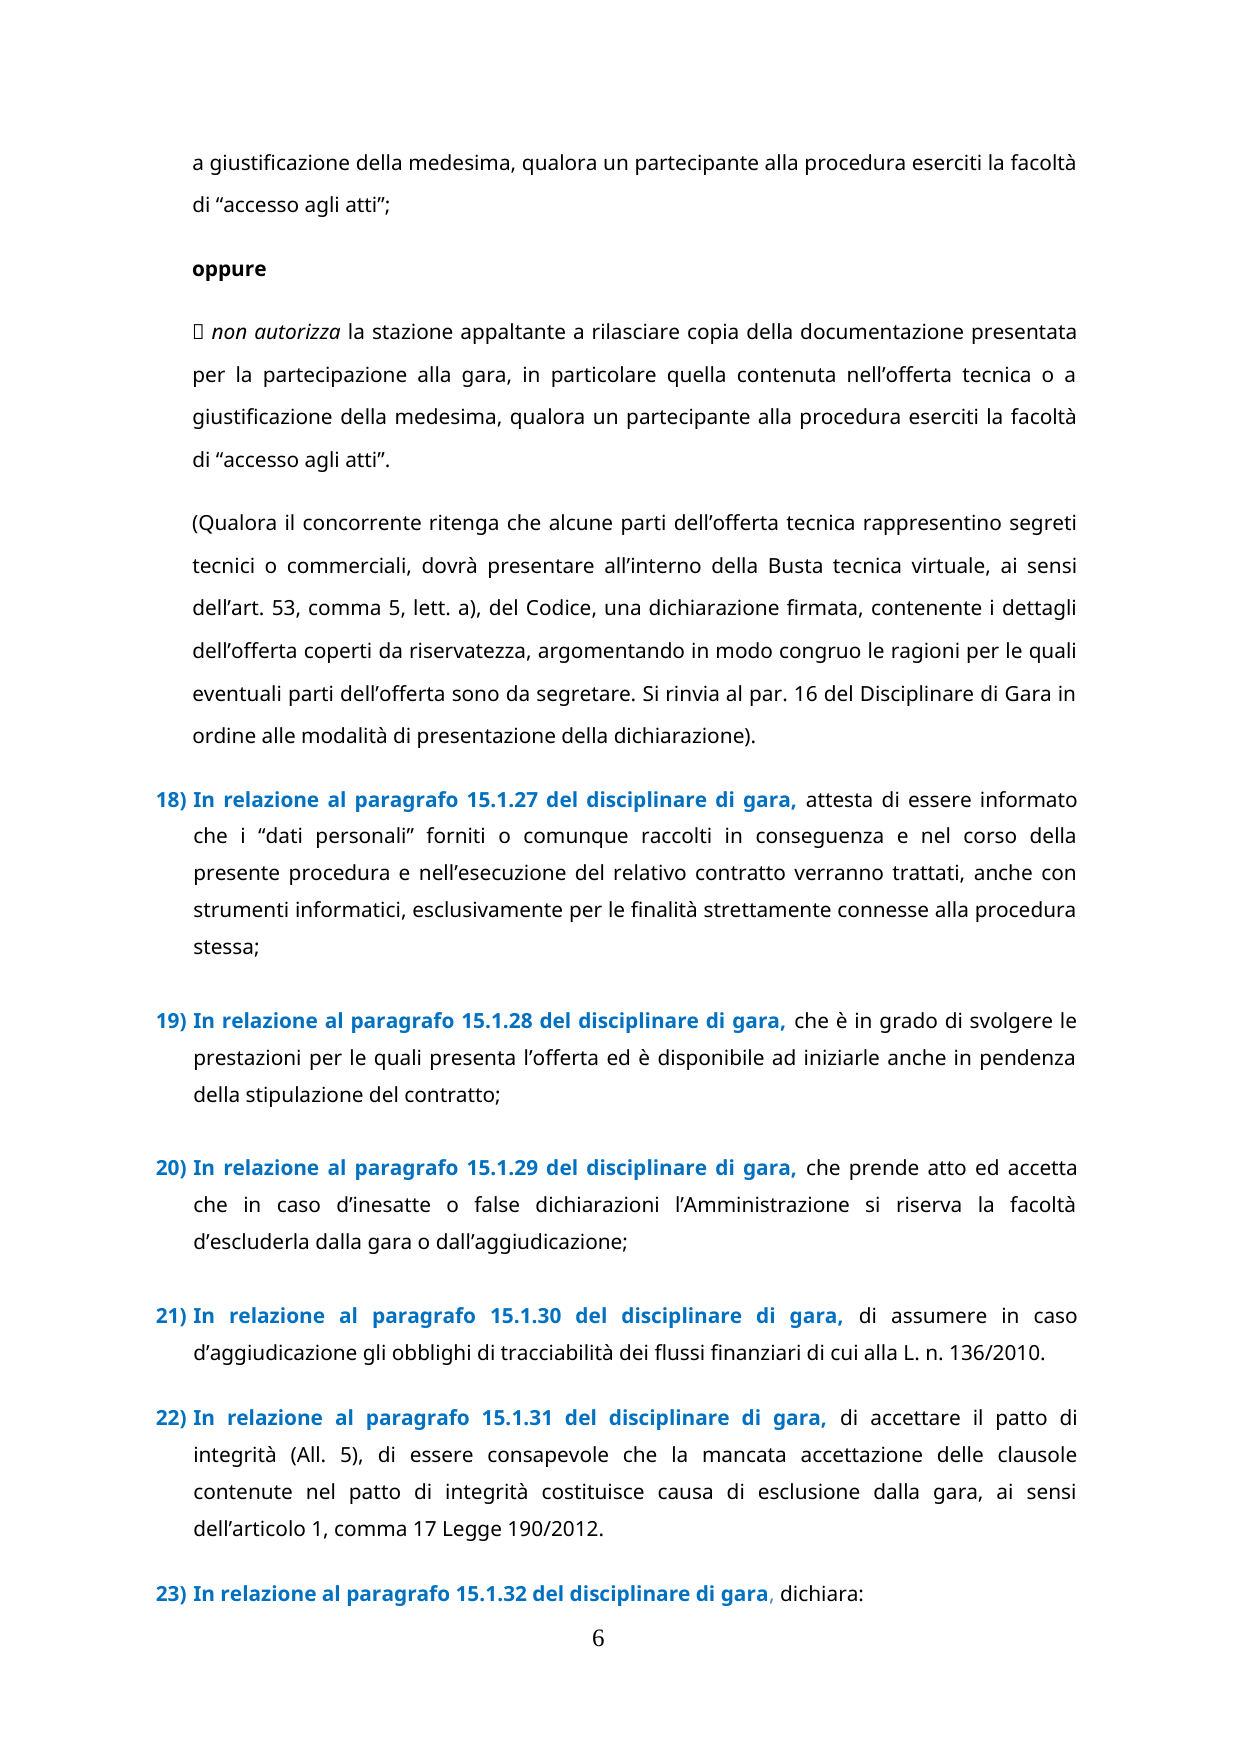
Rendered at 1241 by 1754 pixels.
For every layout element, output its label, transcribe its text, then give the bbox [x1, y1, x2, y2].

list In relazione al paragrafo 15.1.27 del disciplinare di gara, attesta di essere informato che i “dati personali” forniti o comunque raccolti in conseguenza e nel corso della presente procedura e nell’esecuzione del relativo contratto verranno trattati, anche con strumenti informatici, esclusivamente per le finalità strettamente connesse alla procedura stessa; [156, 785, 1078, 961]
list In relazione al paragrafo 15.1.29 del disciplinare di gara, che prende atto ed accetta che in caso d’inesatte o false dichiarazioni l’Amministrazione si riserva la facoltà d’escluderla dalla gara o dall’aggiudicazione; [156, 1153, 1078, 1256]
list In relazione al paragrafo 15.1.31 del disciplinare di gara, di accettare il patto di integrità (All. 5), di essere consapevole che la mancata accettazione delle clausole contenute nel patto di integrità costituisce causa di esclusione dalla gara, ai sensi dell’articolo 1, comma 17 Legge 190/2012. [156, 1403, 1078, 1542]
list In relazione al paragrafo 15.1.30 del disciplinare di gara, di assumere in caso d’aggiudicazione gli obblighi di tracciabilità dei flussi finanziari di cui alla L. n. 136/2010. [156, 1301, 1078, 1366]
text (Qualora il concorrente ritenga che alcune parti dell’offerta tecnica rappresentino segreti tecnici o commerciali, dovrà presentare all’interno della Busta tecnica virtuale, ai sensi dell’art. 53, comma 5, lett. a), del Codice, una dichiarazione firmata, contenente i dettagli dell’offerta coperti da riservatezza, argomentando in modo congruo le ragioni per le quali eventuali parti dell’offerta sono da segretare. Si rinvia al par. 16 del Disciplinare di Gara in ordine alle modalità di presentazione della dichiarazione). [192, 508, 1078, 750]
list In relazione al paragrafo 15.1.28 del disciplinare di gara, che è in grado di svolgere le prestazioni per le quali presenta l’offerta ed è disponibile ad iniziarle anche in pendenza della stipulazione del contratto; [156, 1006, 1078, 1108]
list In relazione al paragrafo 15.1.32 del disciplinare di gara, dichiara: [156, 1579, 1078, 1608]
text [192, 148, 1078, 219]
text oppure [192, 254, 1078, 282]
text  non autorizza la stazione appaltante a rilasciare copia della documentazione presentata per la partecipazione alla gara, in particolare quella contenuta nell’offerta tecnica o a giustificazione della medesima, qualora un partecipante alla procedura eserciti la facoltà di “accesso agli atti”. [192, 317, 1078, 473]
